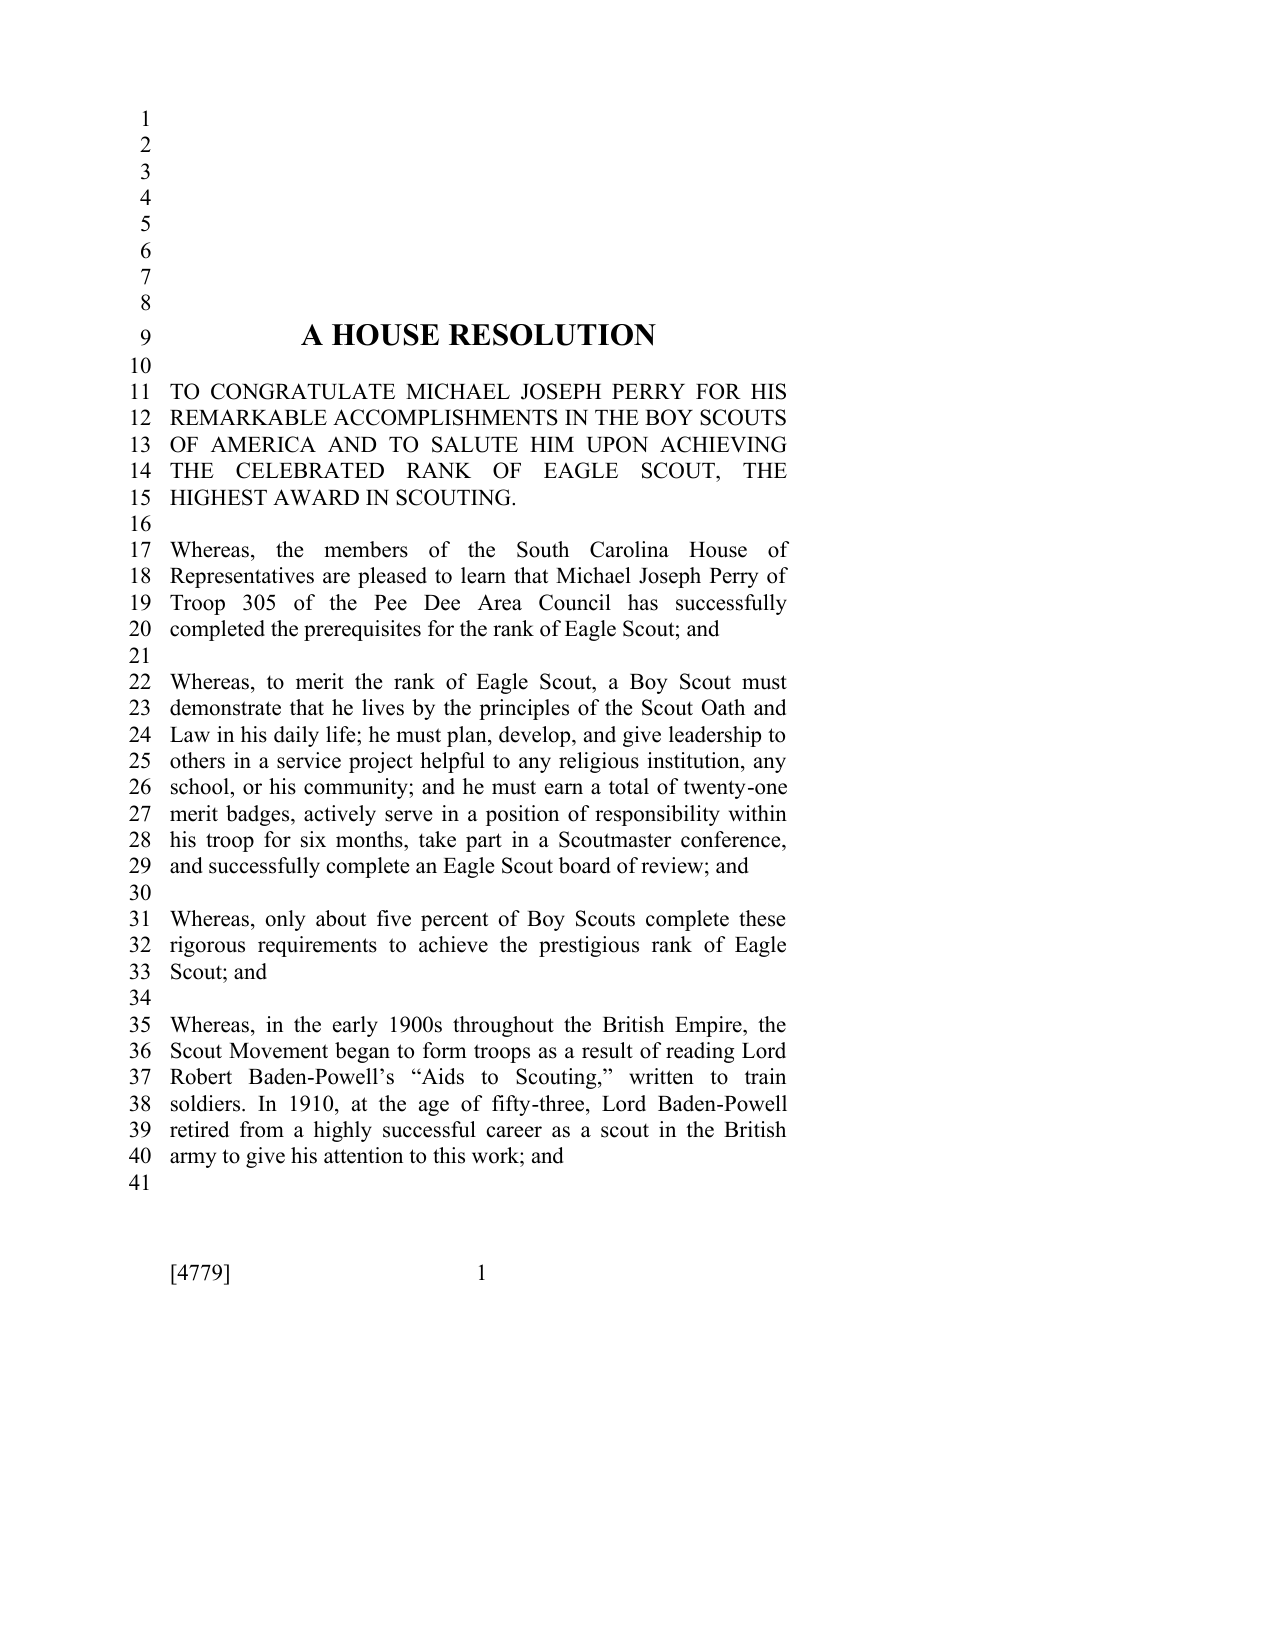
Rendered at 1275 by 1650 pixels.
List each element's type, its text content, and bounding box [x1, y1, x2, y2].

text Whereas, in the early 1900s throughout the British Empire, the Scout Movement began to form troops as a result of reading Lord Robert Baden-Powell’s “Aids to Scouting,” written to train soldiers. In 1910, at the age of fifty-three, Lord Baden-Powell retired from a highly successful career as a scout in the British army to give his attention to this work; and [169, 1011, 787, 1169]
text Whereas, to merit the rank of Eagle Scout, a Boy Scout must demonstrate that he lives by the principles of the Scout Oath and Law in his daily life; he must plan, develop, and give leadership to others in a service project helpful to any religious institution, any school, or his community; and he must earn a total of twenty-one merit badges, actively serve in a position of responsibility within his troop for six months, take part in a Scoutmaster conference, and successfully complete an Eagle Scout board of review; and [169, 668, 787, 879]
text A HOUSE RESOLUTION [169, 316, 787, 352]
text Whereas, the members of the South Carolina House of Representatives are pleased to learn that Michael Joseph Perry of Troop 305 of the Pee Dee Area Council has successfully completed the prerequisites for the rank of Eagle Scout; and [169, 536, 787, 642]
text Whereas, only about five percent of Boy Scouts complete these rigorous requirements to achieve the prestigious rank of Eagle Scout; and [169, 905, 787, 984]
text TO CONGRATULATE MICHAEL JOSEPH PERRY FOR HIS REMARKABLE ACCOMPLISHMENTS IN THE BOY SCOUTS OF AMERICA AND TO SALUTE HIM UPON ACHIEVING THE CELEBRATED RANK OF EAGLE SCOUT, THE HIGHEST AWARD IN SCOUTING. [169, 378, 787, 510]
